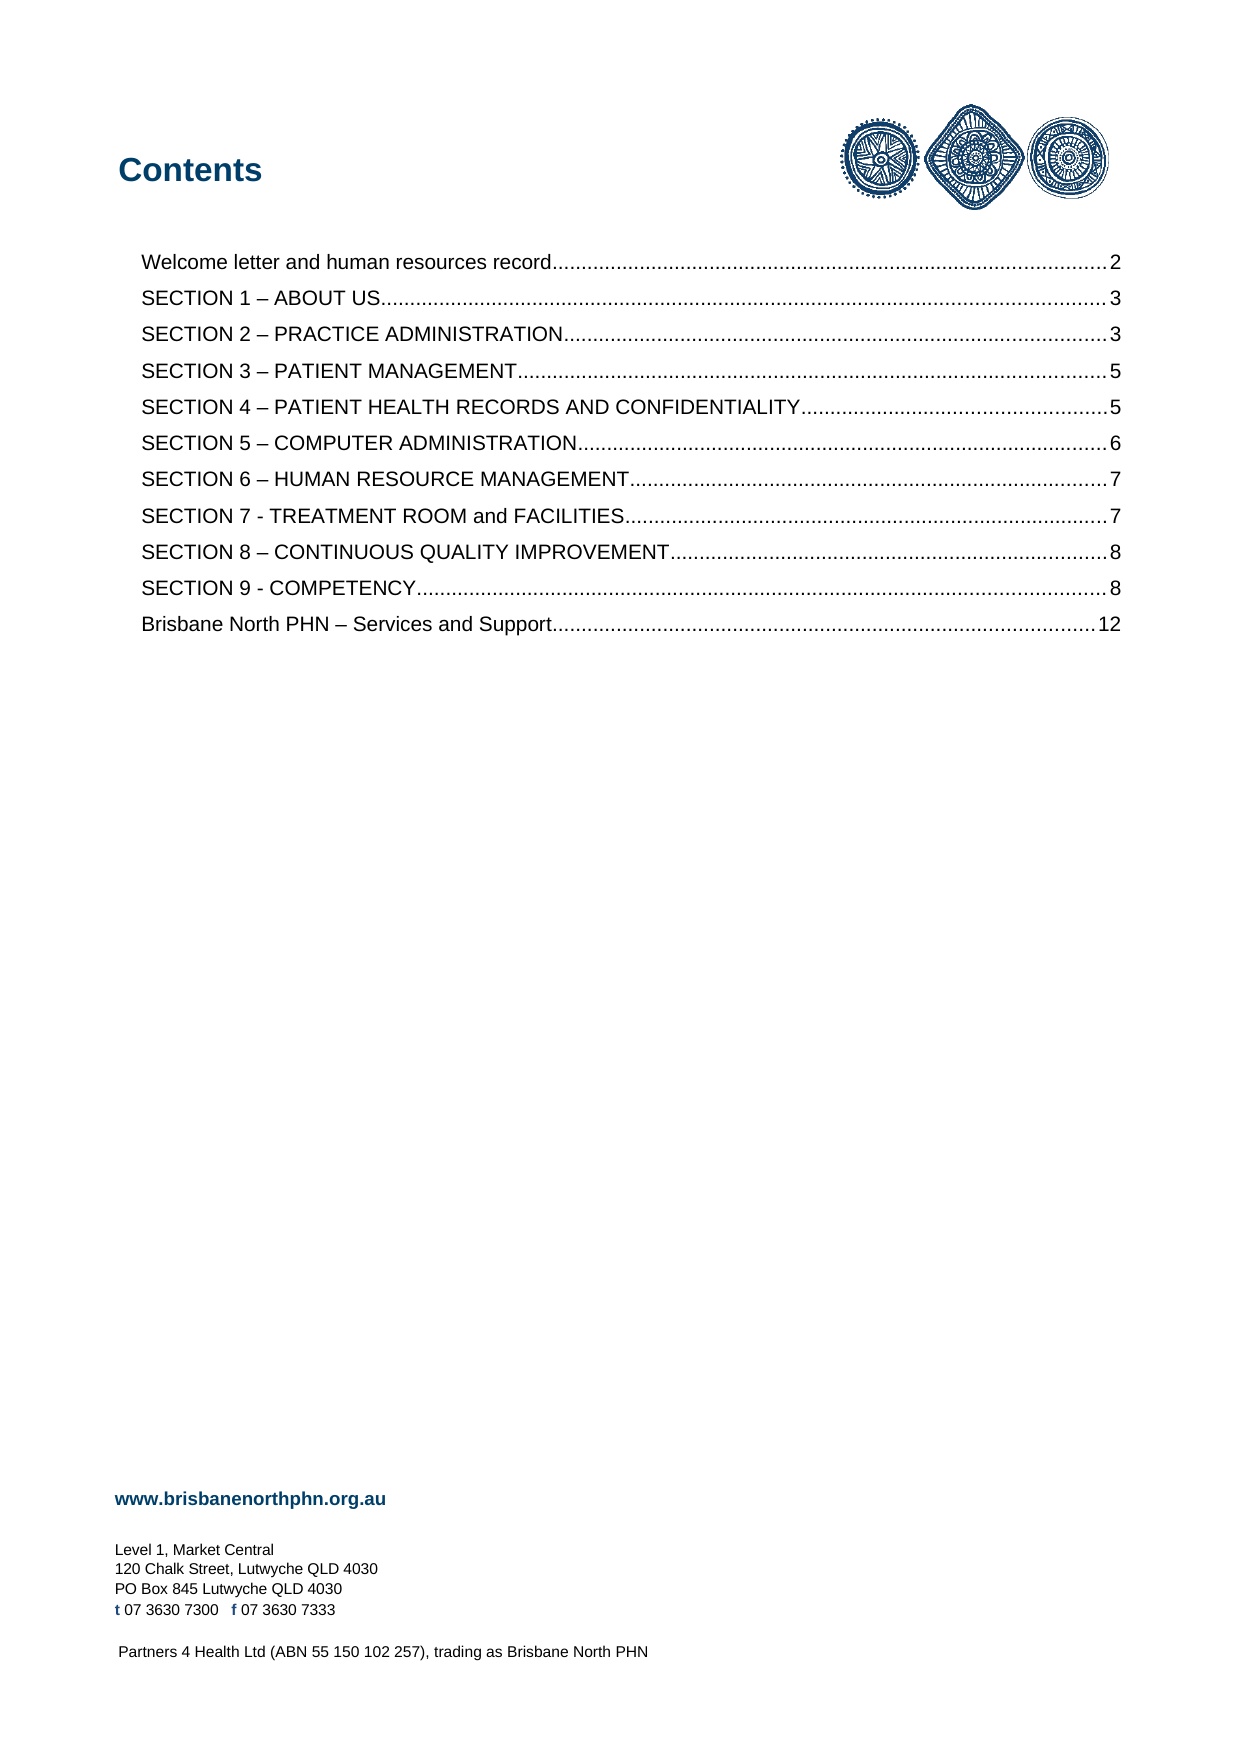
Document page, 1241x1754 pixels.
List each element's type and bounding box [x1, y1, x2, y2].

picture [840, 104, 1109, 210]
